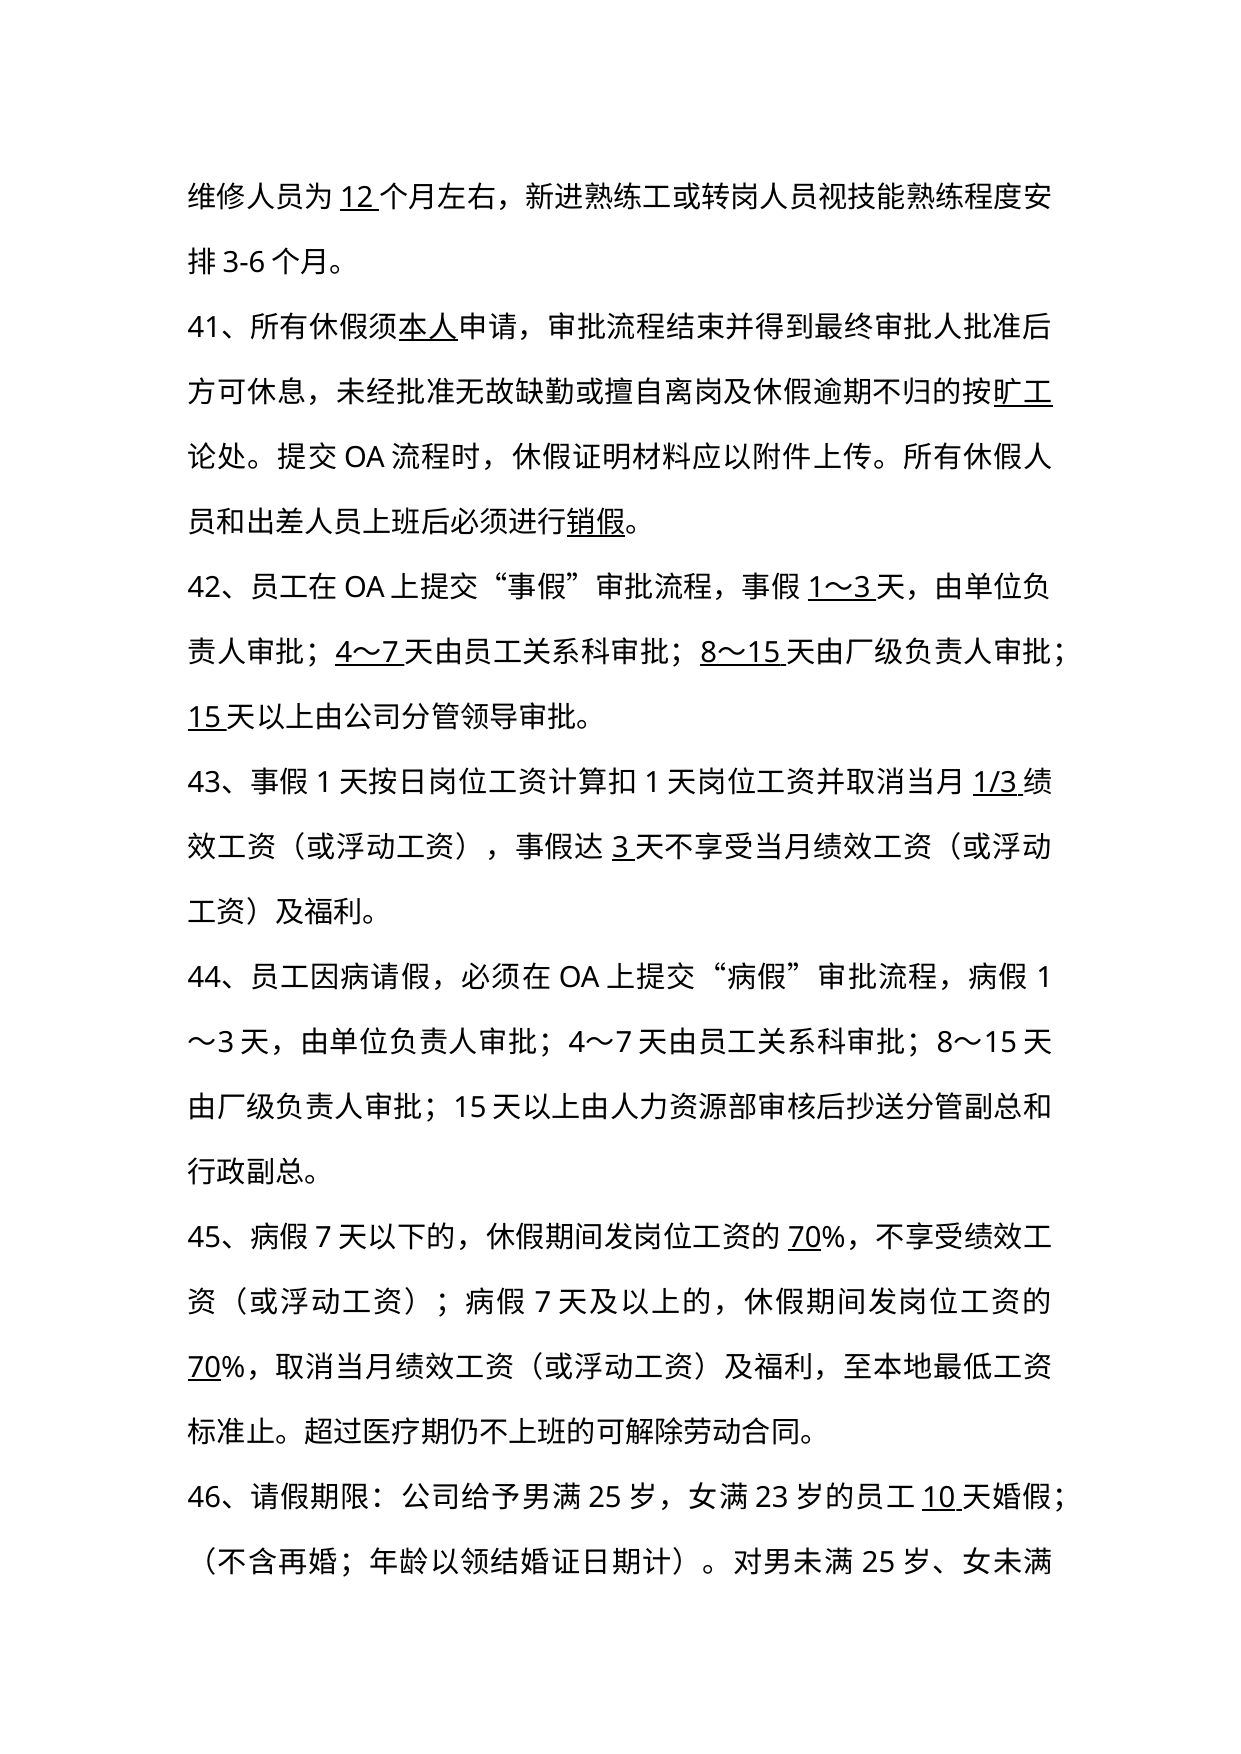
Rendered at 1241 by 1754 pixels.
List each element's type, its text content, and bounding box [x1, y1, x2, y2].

list 所有休假须本人申请，审批流程结束并得到最终审批人批准后方可休息，未经批准无故缺勤或擅自离岗及休假逾期不归的按旷工论处。提交OA流程时，休假证明材料应以附件上传。所有休假人员和出差人员上班后必须进行销假。 [187, 292, 1053, 552]
list 员工因病请假，必须在OA上提交“病假”审批流程，病假1～3天，由单位负责人审批；4～7天由员工关系科审批；8～15天由厂级负责人审批；15天以上由人力资源部审核后抄送分管副总和行政副总。 [187, 942, 1053, 1202]
list 员工在OA上提交“事假”审批流程，事假1～3天，由单位负责人审批；4～7天由员工关系科审批；8～15天由厂级负责人审批；15天以上由公司分管领导审批。 [187, 552, 1053, 747]
list 事假1天按日岗位工资计算扣1天岗位工资并取消当月1/3绩效工资（或浮动工资），事假达3天不享受当月绩效工资（或浮动工资）及福利。 [187, 747, 1053, 942]
list 病假7天以下的，休假期间发岗位工资的70%，不享受绩效工资（或浮动工资）；病假7天及以上的，休假期间发岗位工资的70%，取消当月绩效工资（或浮动工资）及福利，至本地最低工资标准止。超过医疗期仍不上班的可解除劳动合同。 [187, 1202, 1053, 1462]
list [187, 162, 1053, 292]
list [187, 1462, 1053, 1592]
